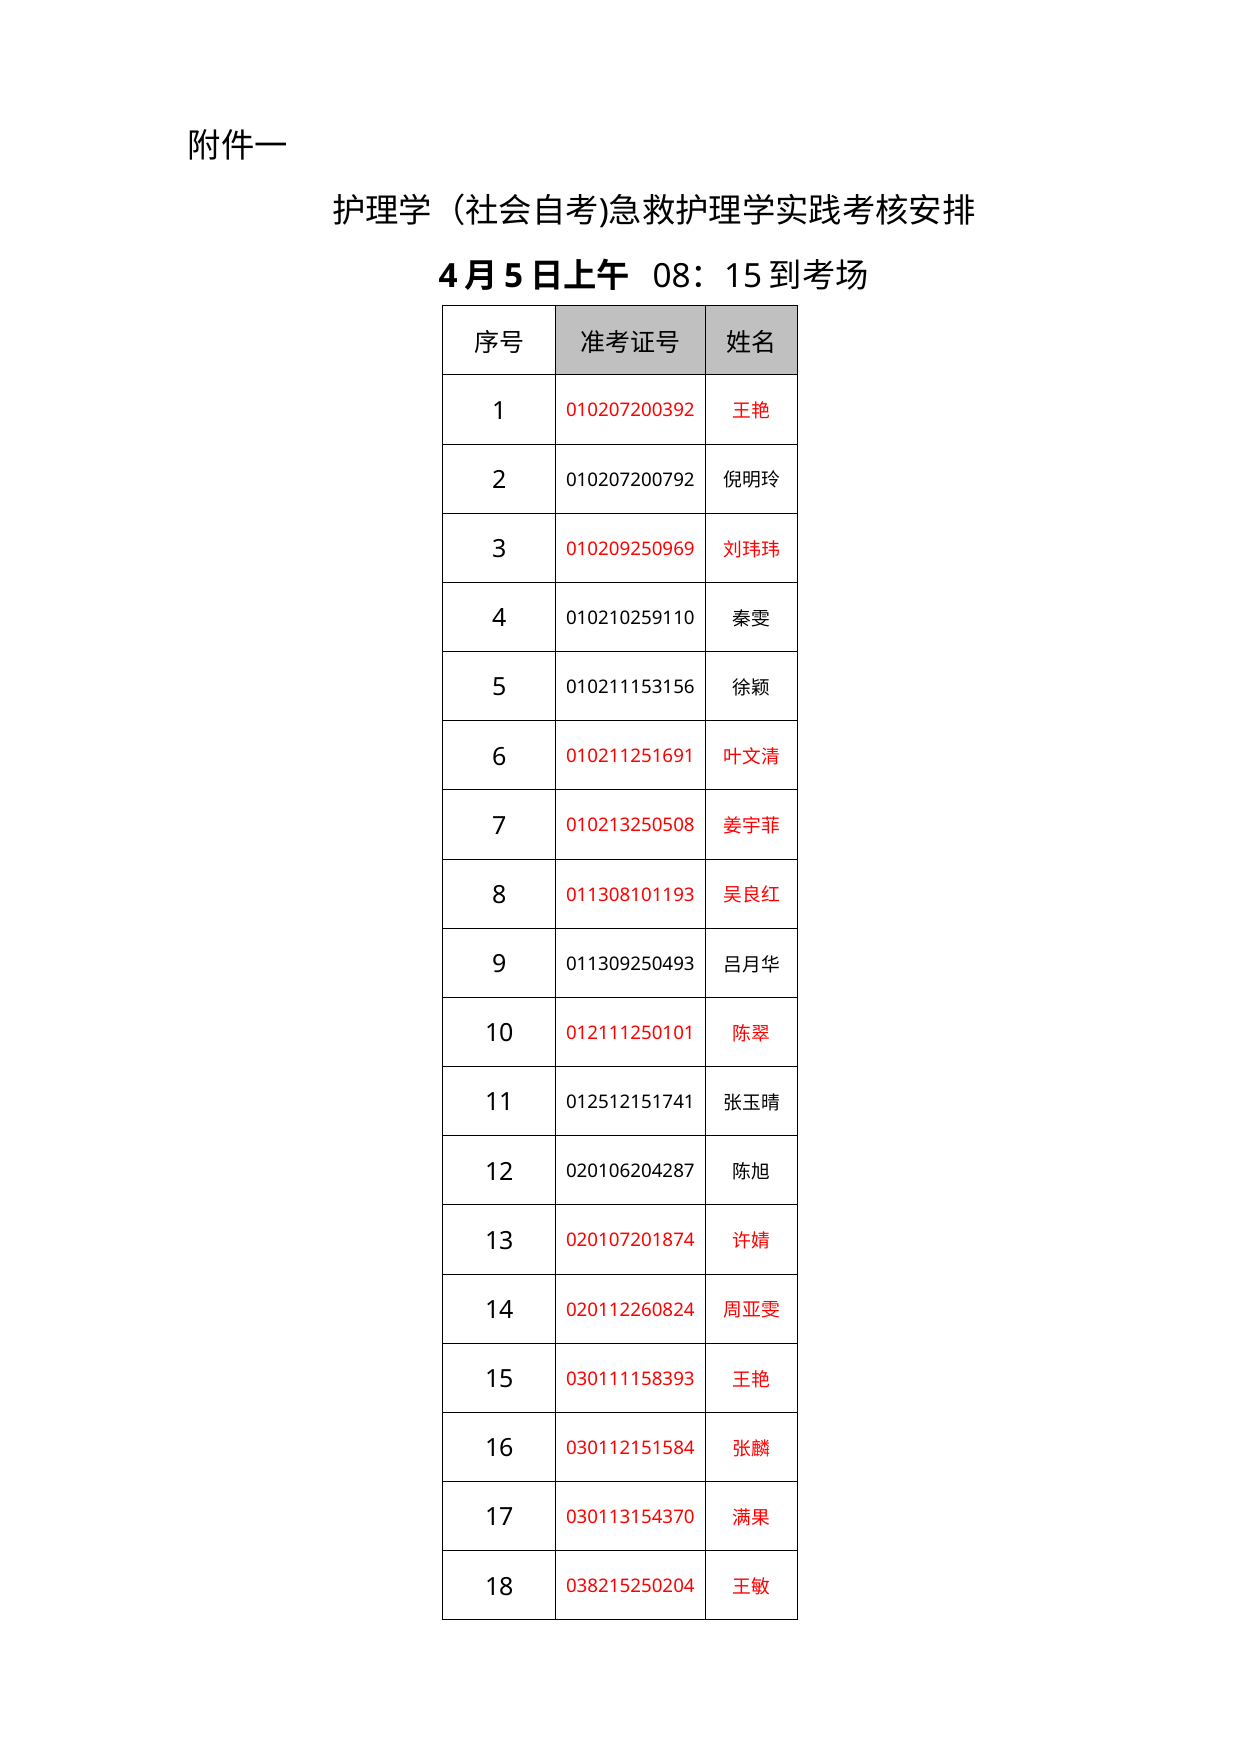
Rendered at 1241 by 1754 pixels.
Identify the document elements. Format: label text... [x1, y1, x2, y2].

table_cell 7 [443, 790, 555, 858]
list 附件一 [187, 110, 1053, 175]
table_cell 010210259110 [556, 583, 705, 651]
table_cell 012111250101 [556, 998, 705, 1066]
table_cell 4 [443, 583, 555, 651]
table_cell 10 [443, 998, 555, 1066]
table_cell 8 [443, 860, 555, 928]
table_cell 3 [443, 514, 555, 582]
table_cell 5 [443, 652, 555, 720]
table_cell 15 [443, 1344, 555, 1412]
table_cell 秦雯 [706, 583, 797, 651]
table_cell 9 [443, 929, 555, 997]
table_cell 6 [443, 721, 555, 789]
table_cell 刘玮玮 [706, 514, 797, 582]
table_cell 010211251691 [556, 721, 705, 789]
table_cell 12 [443, 1136, 555, 1204]
table_header 姓名 [706, 306, 797, 374]
table_cell 011309250493 [556, 929, 705, 997]
table_cell 010209250969 [556, 514, 705, 582]
table_cell 020106204287 [556, 1136, 705, 1204]
table_cell 17 [443, 1482, 555, 1550]
table_cell 叶文清 [706, 721, 797, 789]
table_cell 周亚雯 [706, 1275, 797, 1343]
table_cell 030111158393 [556, 1344, 705, 1412]
table_header 序号 [443, 306, 555, 374]
table_cell 许婧 [706, 1205, 797, 1273]
table_cell 陈旭 [706, 1136, 797, 1204]
table_cell 14 [443, 1275, 555, 1343]
table_cell 1 [443, 375, 555, 443]
table_cell 16 [443, 1413, 555, 1481]
table_cell 11 [443, 1067, 555, 1135]
table_cell 011308101193 [556, 860, 705, 928]
table_cell 038215250204 [556, 1551, 705, 1619]
table_cell 010207200792 [556, 445, 705, 513]
table_cell 姜宇菲 [706, 790, 797, 858]
table_cell 010213250508 [556, 790, 705, 858]
table_cell 王敏 [706, 1551, 797, 1619]
list 护理学（社会自考)急救护理学实践考核安排 [187, 175, 1053, 240]
table_cell 张麟 [706, 1413, 797, 1481]
table_cell 13 [443, 1205, 555, 1273]
table_cell 吕月华 [706, 929, 797, 997]
table_cell 张玉晴 [706, 1067, 797, 1135]
table_cell 030112151584 [556, 1413, 705, 1481]
table_cell 010211153156 [556, 652, 705, 720]
table_cell 2 [443, 445, 555, 513]
table_cell 18 [443, 1551, 555, 1619]
table_cell 倪明玲 [706, 445, 797, 513]
table_cell 020107201874 [556, 1205, 705, 1273]
table_cell 010207200392 [556, 375, 705, 443]
table_cell 030113154370 [556, 1482, 705, 1550]
table_cell 吴良红 [706, 860, 797, 928]
table_cell 满果 [706, 1482, 797, 1550]
table_header 准考证号 [556, 306, 705, 374]
table_cell 020112260824 [556, 1275, 705, 1343]
table_cell 陈翠 [706, 998, 797, 1066]
table_cell 徐颖 [706, 652, 797, 720]
table_cell 012512151741 [556, 1067, 705, 1135]
table_cell 王艳 [706, 1344, 797, 1412]
table_cell 王艳 [706, 375, 797, 443]
list 4月5日上午 08：15到考场 [187, 240, 1053, 305]
